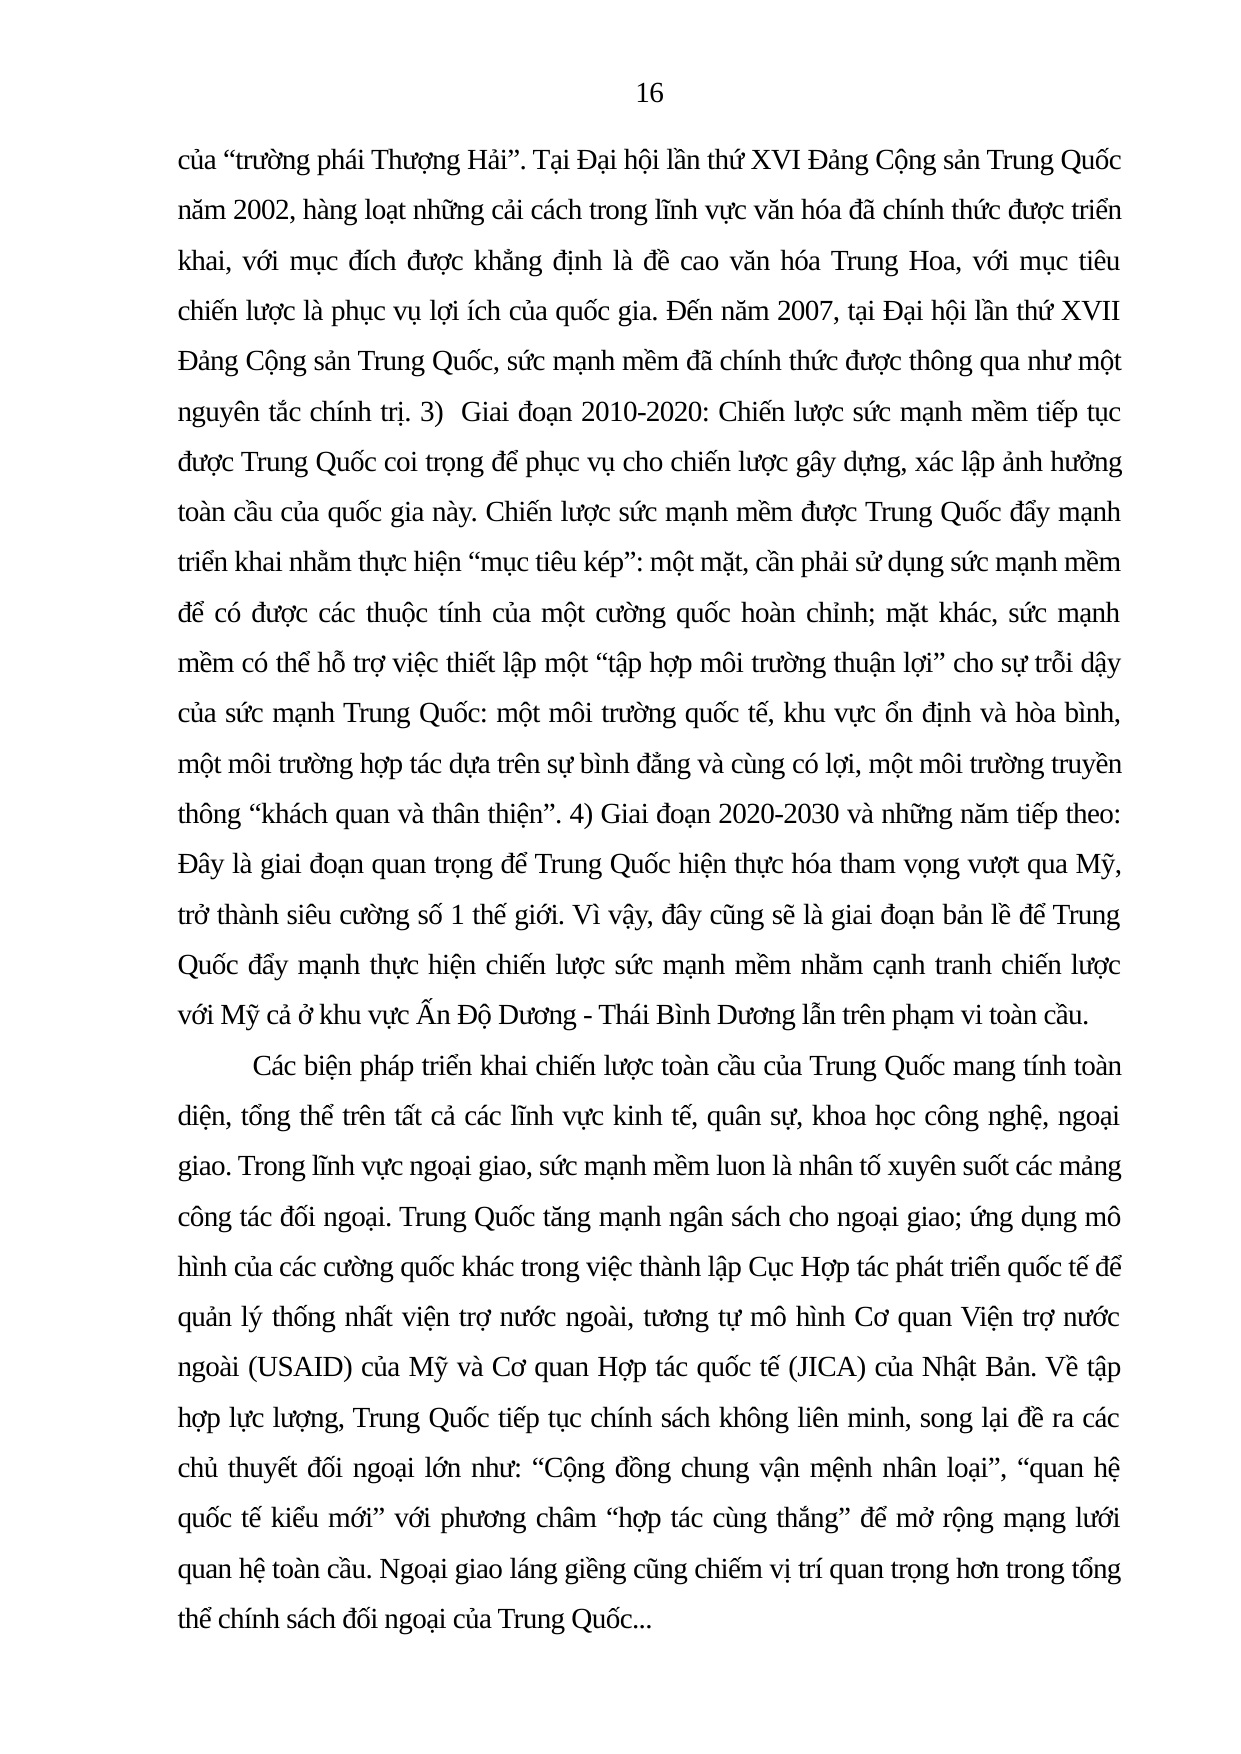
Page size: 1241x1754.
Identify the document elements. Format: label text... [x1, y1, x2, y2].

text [177, 142, 1122, 1031]
text Các biện pháp triển khai chiến lược toàn cầu của Trung Quốc mang tính toàn diện, tổng thể trên tất cả các lĩnh vực kinh tế, quân sự, khoa học công nghệ, ngoại giao. Trong lĩnh vực ngoại giao, sức mạnh mềm luon là nhân tố xuyên suốt các mảng công tác đối ngoại. Trung Quốc tăng mạnh ngân sách cho ngoại giao; ứng dụng mô hình của các cường quốc khác trong việc thành lập Cục Hợp tác phát triển quốc tế để quản lý thống nhất viện trợ nước ngoài, tương tự mô hình Cơ quan Viện trợ nước ngoài (USAID) của Mỹ và Cơ quan Hợp tác quốc tế (JICA) của Nhật Bản. Về tập hợp lực lượng, Trung Quốc tiếp tục chính sách không liên minh, song lại đề ra các chủ thuyết đối ngoại lớn như: “Cộng đồng chung vận mệnh nhân loại”, “quan hệ quốc tế kiểu mới” với phương châm “hợp tác cùng thắng” để mở rộng mạng lưới quan hệ toàn cầu. Ngoại giao láng giềng cũng chiếm vị trí quan trọng hơn trong tổng thể chính sách đối ngoại của Trung Quốc... [177, 1048, 1122, 1635]
